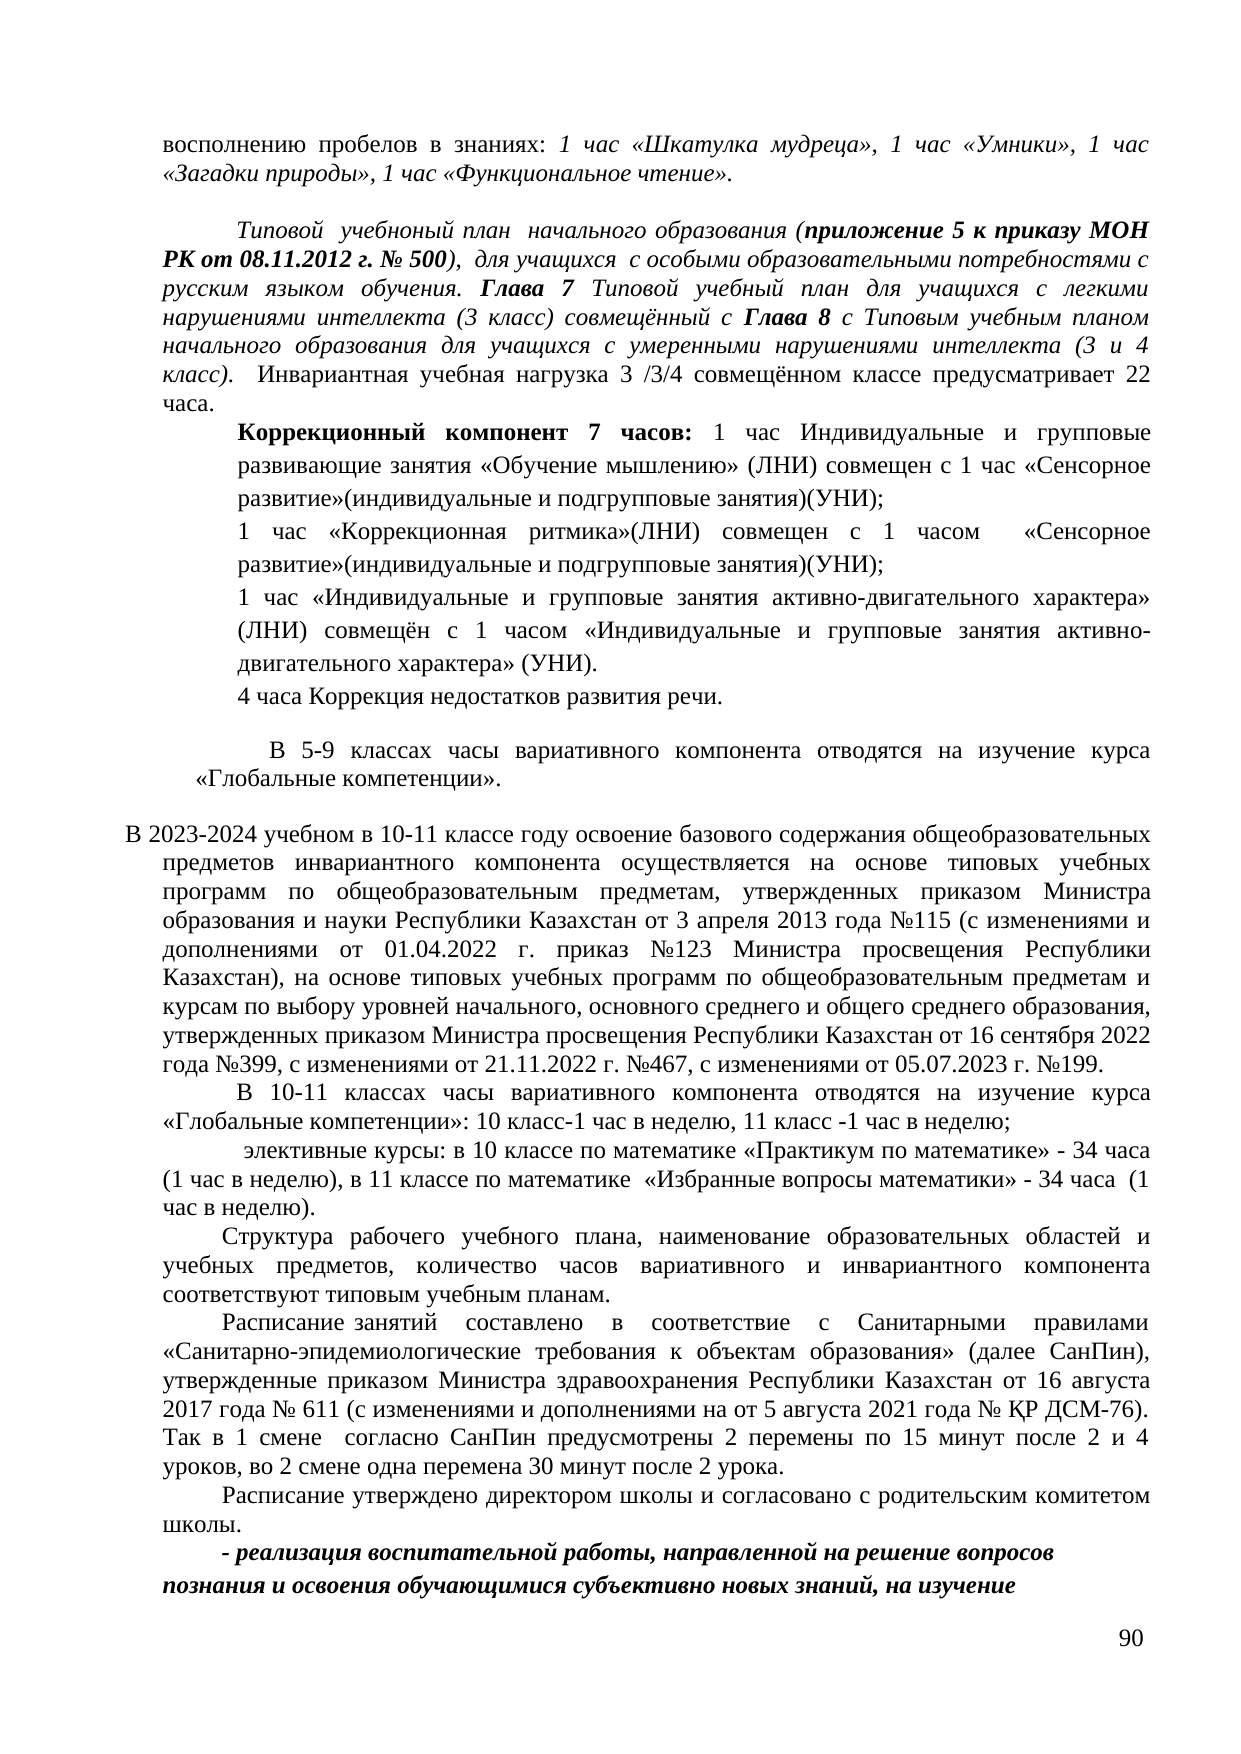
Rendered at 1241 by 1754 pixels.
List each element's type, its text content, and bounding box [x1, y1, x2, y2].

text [162, 129, 1152, 187]
text Коррекционный компонент 7 часов: 1 час Индивидуальные и групповые развивающие занятия «Обучение мышлению» (ЛНИ) совмещен с 1 час «Сенсорное развитие»(индивидуальные и подгрупповые занятия)(УНИ); [237, 417, 1152, 512]
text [162, 1537, 1117, 1599]
text В 2023-2024 учебном в 10-11 классе году освоение базового содержания общеобразовательных предметов инвариантного компонента осуществляется на основе типовых учебных программ по общеобразовательным предметам, утвержденных приказом Министра образования и науки Республики Казахстан от 3 апреля 2013 года №115 (с изменениями и дополнениями от 01.04.2022 г. приказ №123 Министра просвещения Республики Казахстан), на основе типовых учебных программ по общеобразовательным предметам и курсам по выбору уровней начального, основного среднего и общего среднего образования, утвержденных приказом Министра просвещения Республики Казахстан от 16 сентября 2022 года №399, с изменениями от 21.11.2022 г. №467, с изменениями от 05.07.2023 г. №199. [125, 819, 1152, 1077]
text В 10-11 классах часы вариативного компонента отводятся на изучение курса «Глобальные компетенции»: 10 класс-1 час в неделю, 11 класс -1 час в неделю; [162, 1077, 1152, 1135]
text элективные курсы: в 10 классе по математике «Практикум по математике» - 34 часа (1 час в неделю), в 11 классе по математике «Избранные вопросы математики» - 34 часа (1 час в неделю). [162, 1135, 1152, 1221]
text Расписание утверждено директором школы и согласовано с родительским комитетом школы. [162, 1480, 1151, 1537]
text 4 часа Коррекция недостатков развития речи. [237, 681, 1152, 710]
text Структура рабочего учебного плана, наименование образовательных областей и учебных предметов, количество часов вариативного и инвариантного компонента соответствуют типовым учебным планам. [162, 1221, 1151, 1307]
text Расписание занятий составлено в соответствие с Санитарными правилами «Санитарно-эпидемиологические требования к объектам образования» (далее СанПин), утвержденные приказом Министра здравоохранения Республики Казахстан от 16 августа 2017 года № 611 (с изменениями и дополнениями на от 5 августа 2021 года № ҚР ДСМ-76). Так в 1 смене согласно СанПин предусмотрены 2 перемены по 15 минут после 2 и 4 уроков, во 2 смене одна перемена 30 минут после 2 урока. [162, 1307, 1151, 1480]
text Типовой учебноный план начального образования (приложение 5 к приказу МОН РК от 08.11.2012 г. № 500), для учащихся с особыми образовательными потребностями с русским языком обучения. Глава 7 Типовой учебный план для учащихся с легкими нарушениями интеллекта (3 класс) совмещённый с Глава 8 с Типовым учебным планом начального образования для учащихся с умеренными нарушениями интеллекта (3 и 4 класс). Инвариантная учебная нагрузка 3 /3/4 совмещённом классе предусматривает 22 часа. [162, 216, 1152, 417]
text 1 час «Коррекционная ритмика»(ЛНИ) совмещен с 1 часом «Сенсорное развитие»(индивидуальные и подгрупповые занятия)(УНИ); [237, 516, 1152, 578]
text В 5-9 классах часы вариативного компонента отводятся на изучение курса «Глобальные компетенции». [195, 735, 1152, 792]
text 1 час «Индивидуальные и групповые занятия активно-двигательного характера» (ЛНИ) совмещён с 1 часом «Индивидуальные и групповые занятия активно-двигательного характера» (УНИ). [237, 582, 1152, 677]
